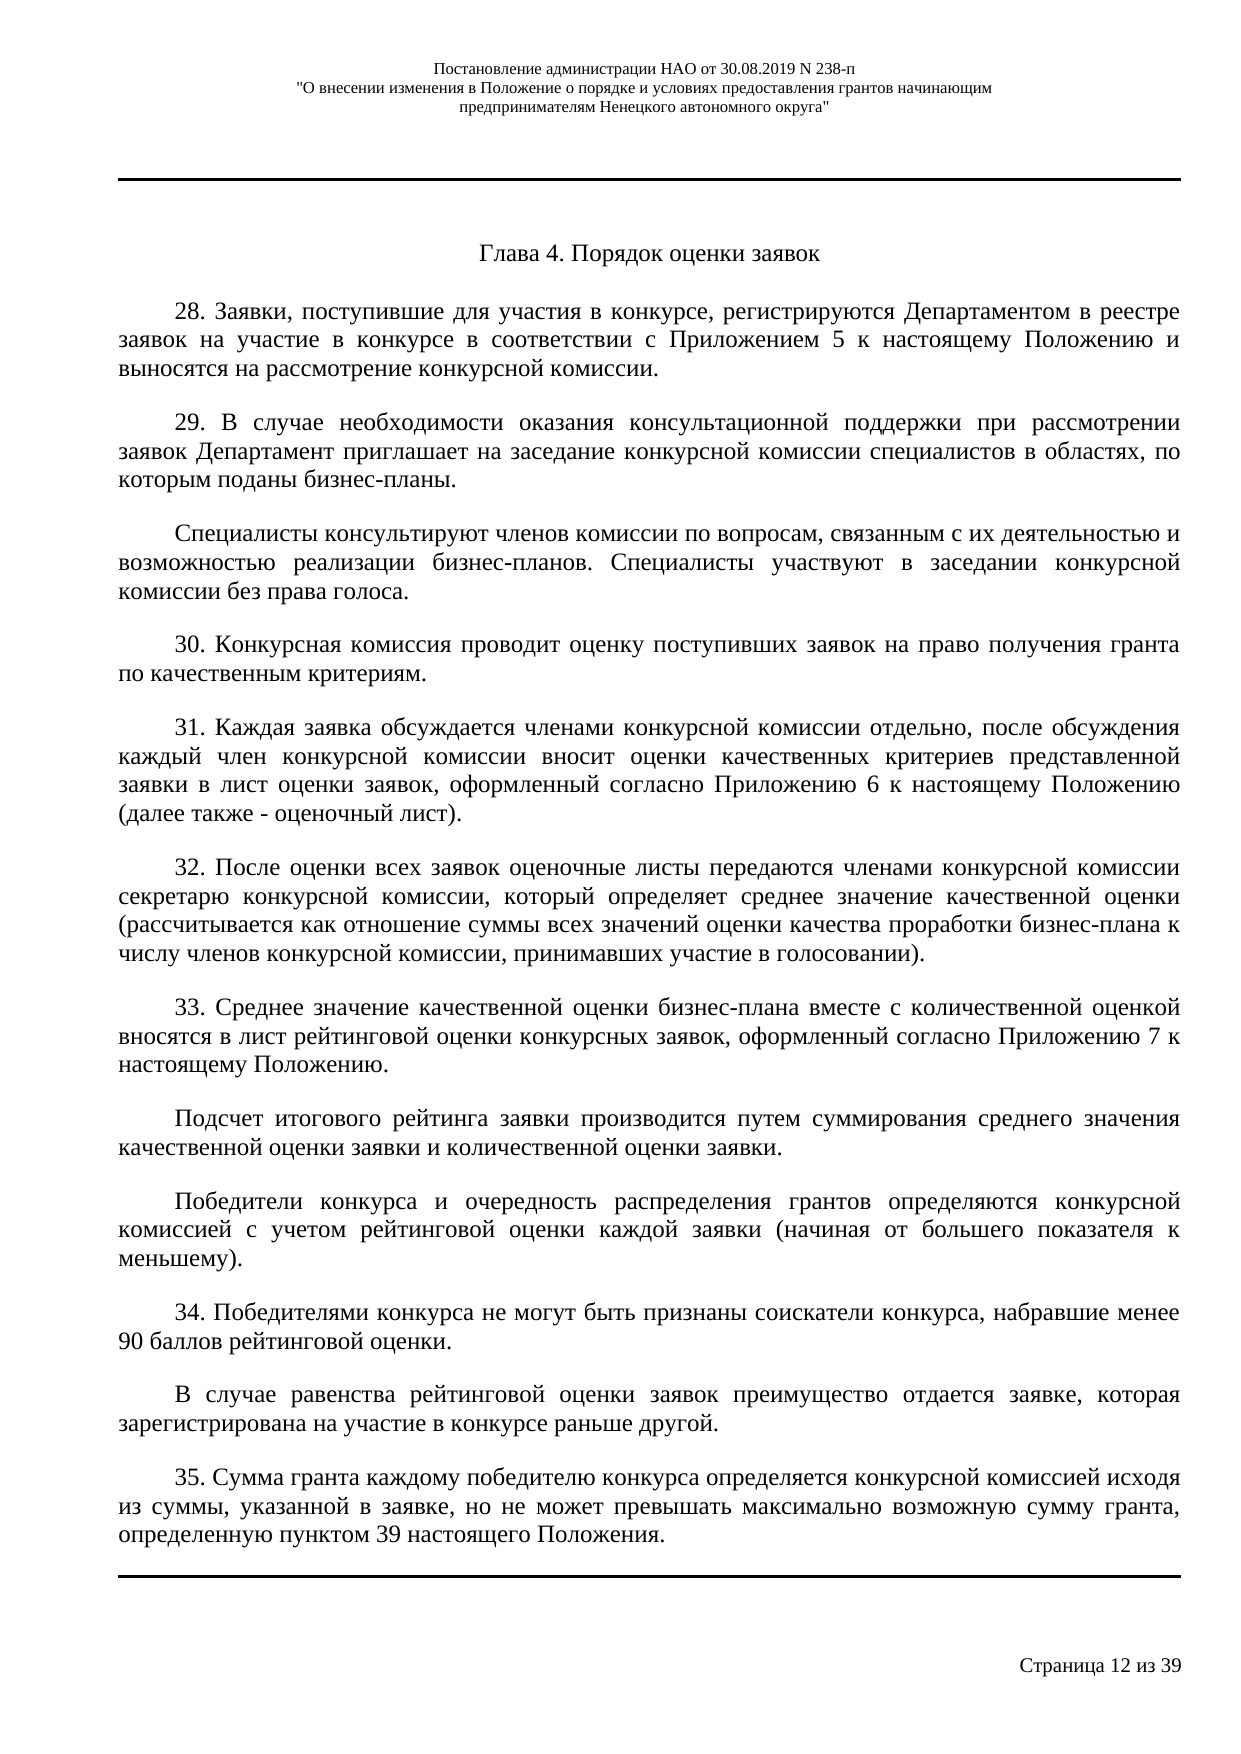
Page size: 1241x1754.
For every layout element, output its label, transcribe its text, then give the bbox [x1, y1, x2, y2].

text Победители конкурса и очередность распределения грантов определяются конкурсной комиссией с учетом рейтинговой оценки каждой заявки (начиная от большего показателя к меньшему). [118, 1186, 1181, 1272]
text 35. Сумма гранта каждому победителю конкурса определяется конкурсной комиссией исходя из суммы, указанной в заявке, но не может превышать максимально возможную сумму гранта, определенную пунктом 39 настоящего Положения. [118, 1462, 1181, 1548]
text 34. Победителями конкурса не могут быть признаны соискатели конкурса, набравшие менее 90 баллов рейтинговой оценки. [118, 1297, 1181, 1354]
text 31. Каждая заявка обсуждается членами конкурсной комиссии отдельно, после обсуждения каждый член конкурсной комиссии вносит оценки качественных критериев представленной заявки в лист оценки заявок, оформленный согласно Приложению 6 к настоящему Положению (далее также - оценочный лист). [118, 712, 1181, 827]
text 29. В случае необходимости оказания консультационной поддержки при рассмотрении заявок Департамент приглашает на заседание конкурсной комиссии специалистов в областях, по которым поданы бизнес-планы. [118, 407, 1181, 493]
text Специалисты консультируют членов комиссии по вопросам, связанным с их деятельностью и возможностью реализации бизнес-планов. Специалисты участвуют в заседании конкурсной комиссии без права голоса. [118, 518, 1181, 604]
text 32. После оценки всех заявок оценочные листы передаются членами конкурсной комиссии секретарю конкурсной комиссии, который определяет среднее значение качественной оценки (рассчитывается как отношение суммы всех значений оценки качества проработки бизнес-плана к числу членов конкурсной комиссии, принимавших участие в голосовании). [118, 852, 1181, 967]
text Подсчет итогового рейтинга заявки производится путем суммирования среднего значения качественной оценки заявки и количественной оценки заявки. [118, 1103, 1181, 1161]
text Глава 4. Порядок оценки заявок [118, 238, 1181, 267]
text В случае равенства рейтинговой оценки заявок преимущество отдается заявке, которая зарегистрирована на участие в конкурсе раньше другой. [118, 1379, 1181, 1437]
text 33. Среднее значение качественной оценки бизнес-плана вместе с количественной оценкой вносятся в лист рейтинговой оценки конкурсных заявок, оформленный согласно Приложению 7 к настоящему Положению. [118, 992, 1181, 1078]
text 30. Конкурсная комиссия проводит оценку поступивших заявок на право получения гранта по качественным критериям. [118, 629, 1181, 687]
text 28. Заявки, поступившие для участия в конкурсе, регистрируются Департаментом в реестре заявок на участие в конкурсе в соответствии с Приложением 5 к настоящему Положению и выносятся на рассмотрение конкурсной комиссии. [118, 296, 1181, 382]
